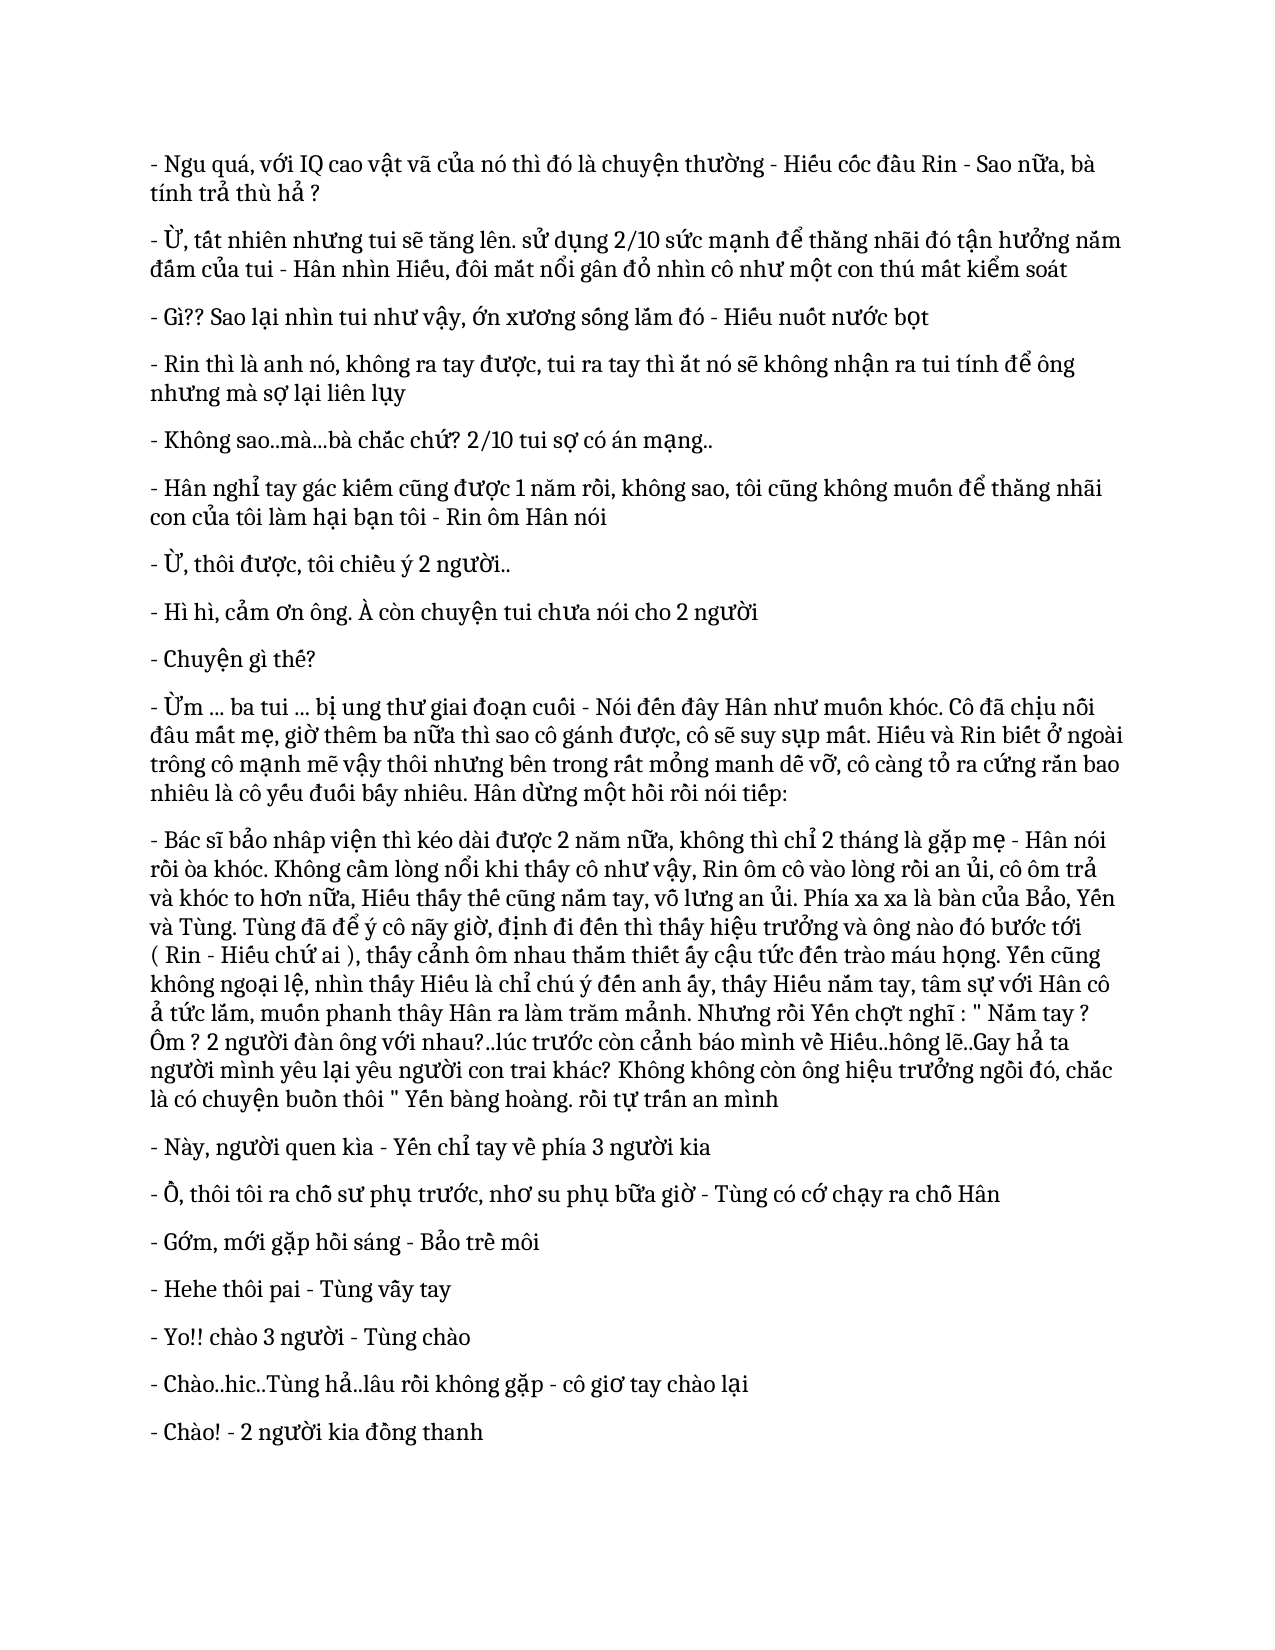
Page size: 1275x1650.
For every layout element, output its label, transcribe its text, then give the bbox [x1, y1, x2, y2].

text - Ừm ... ba tui ... bị ung thư giai đoạn cuối - Nói đến đây Hân như muốn khóc. Cô đã chịu nỗi đâu mất mẹ, giờ thêm ba nữa thì sao cô gánh được, cô sẽ suy sụp mất. Hiếu và Rin biết ở ngoài trông cô mạnh mẽ vậy thôi nhưng bên trong rất mỏng manh dễ vỡ, cô càng tỏ ra cứng rắn bao nhiêu là cô yếu đuối bấy nhiêu. Hân dừng một hồi rồi nói tiếp: [150, 692, 1125, 807]
text - Chào..hic..Tùng hả..lâu rồi không gặp - cô giơ tay chào lại [150, 1370, 1125, 1399]
text - Bác sĩ bảo nhâp viện thì kéo dài được 2 năm nữa, không thì chỉ 2 tháng là gặp mẹ - Hân nói rồi òa khóc. Không cầm lòng nổi khi thấy cô như vậy, Rin ôm cô vào lòng rồi an ủi, cô ôm trả và khóc to hơn nữa, Hiếu thấy thế cũng nắm tay, vỗ lưng an ủi. Phía xa xa là bàn của Bảo, Yến và Tùng. Tùng đã để ý cô nãy giờ, định đi đến thì thấy hiệu trưởng và ông nào đó bước tới ( Rin - Hiếu chứ ai ), thấy cảnh ôm nhau thắm thiết ấy cậu tức đến trào máu họng. Yến cũng không ngoại lệ, nhìn thấy Hiếu là chỉ chú ý đến anh ấy, thấy Hiếu nắm tay, tâm sự với Hân cô ả tức lắm, muốn phanh thây Hân ra làm trăm mảnh. Nhưng rồi Yến chợt nghĩ : " Nắm tay ? Ôm ? 2 người đàn ông với nhau?..lúc trước còn cảnh báo mình về Hiếu..hông lẽ..Gay hả ta người mình yêu lại yêu người con trai khác? Không không còn ông hiệu trưởng ngồi đó, chắc là có chuyện buồn thôi " Yến bàng hoàng. rồi tự trấn an mình [150, 826, 1125, 1114]
text - Không sao..mà...bà chắc chứ? 2/10 tui sợ có án mạng.. [150, 426, 1125, 455]
text - Chuyện gì thế? [150, 645, 1125, 674]
text - Ừ, thôi được, tôi chiều ý 2 người.. [150, 550, 1125, 579]
text - Ngu quá, với IQ cao vật vã của nó thì đó là chuyện thường - Hiếu cốc đầu Rin - Sao nữa, bà tính trả thù hả ? [150, 150, 1125, 207]
text - Gì?? Sao lại nhìn tui như vậy, ớn xương sống lắm đó - Hiếu nuốt nước bọt [150, 302, 1125, 331]
text - Gớm, mới gặp hồi sáng - Bảo trề môi [150, 1227, 1125, 1256]
text - Hân nghỉ tay gác kiếm cũng được 1 năm rồi, không sao, tôi cũng không muốn để thằng nhãi con của tôi làm hại bạn tôi - Rin ôm Hân nói [150, 474, 1125, 531]
text - Hehe thôi pai - Tùng vẫy tay [150, 1275, 1125, 1304]
text - Ồ, thôi tôi ra chỗ sư phụ trước, nhơ su phụ bữa giờ - Tùng có cớ chạy ra chỗ Hân [150, 1180, 1125, 1209]
text - Rin thì là anh nó, không ra tay được, tui ra tay thì ắt nó sẽ không nhận ra tui tính để ông nhưng mà sợ lại liên lụy [150, 350, 1125, 407]
text - Ừ, tất nhiên nhưng tui sẽ tăng lên. sử dụng 2/10 sức mạnh để thằng nhãi đó tận hưởng nắm đấm của tui - Hân nhìn Hiếu, đôi mắt nổi gân đỏ nhìn cô như một con thú mất kiểm soát [150, 226, 1125, 284]
text - Yo!! chào 3 người - Tùng chào [150, 1322, 1125, 1351]
text - Này, người quen kìa - Yến chỉ tay về phía 3 người kia [150, 1132, 1125, 1161]
text - Chào! - 2 người kia đồng thanh [150, 1417, 1125, 1446]
text - Hì hì, cảm ơn ông. À còn chuyện tui chưa nói cho 2 người [150, 597, 1125, 626]
